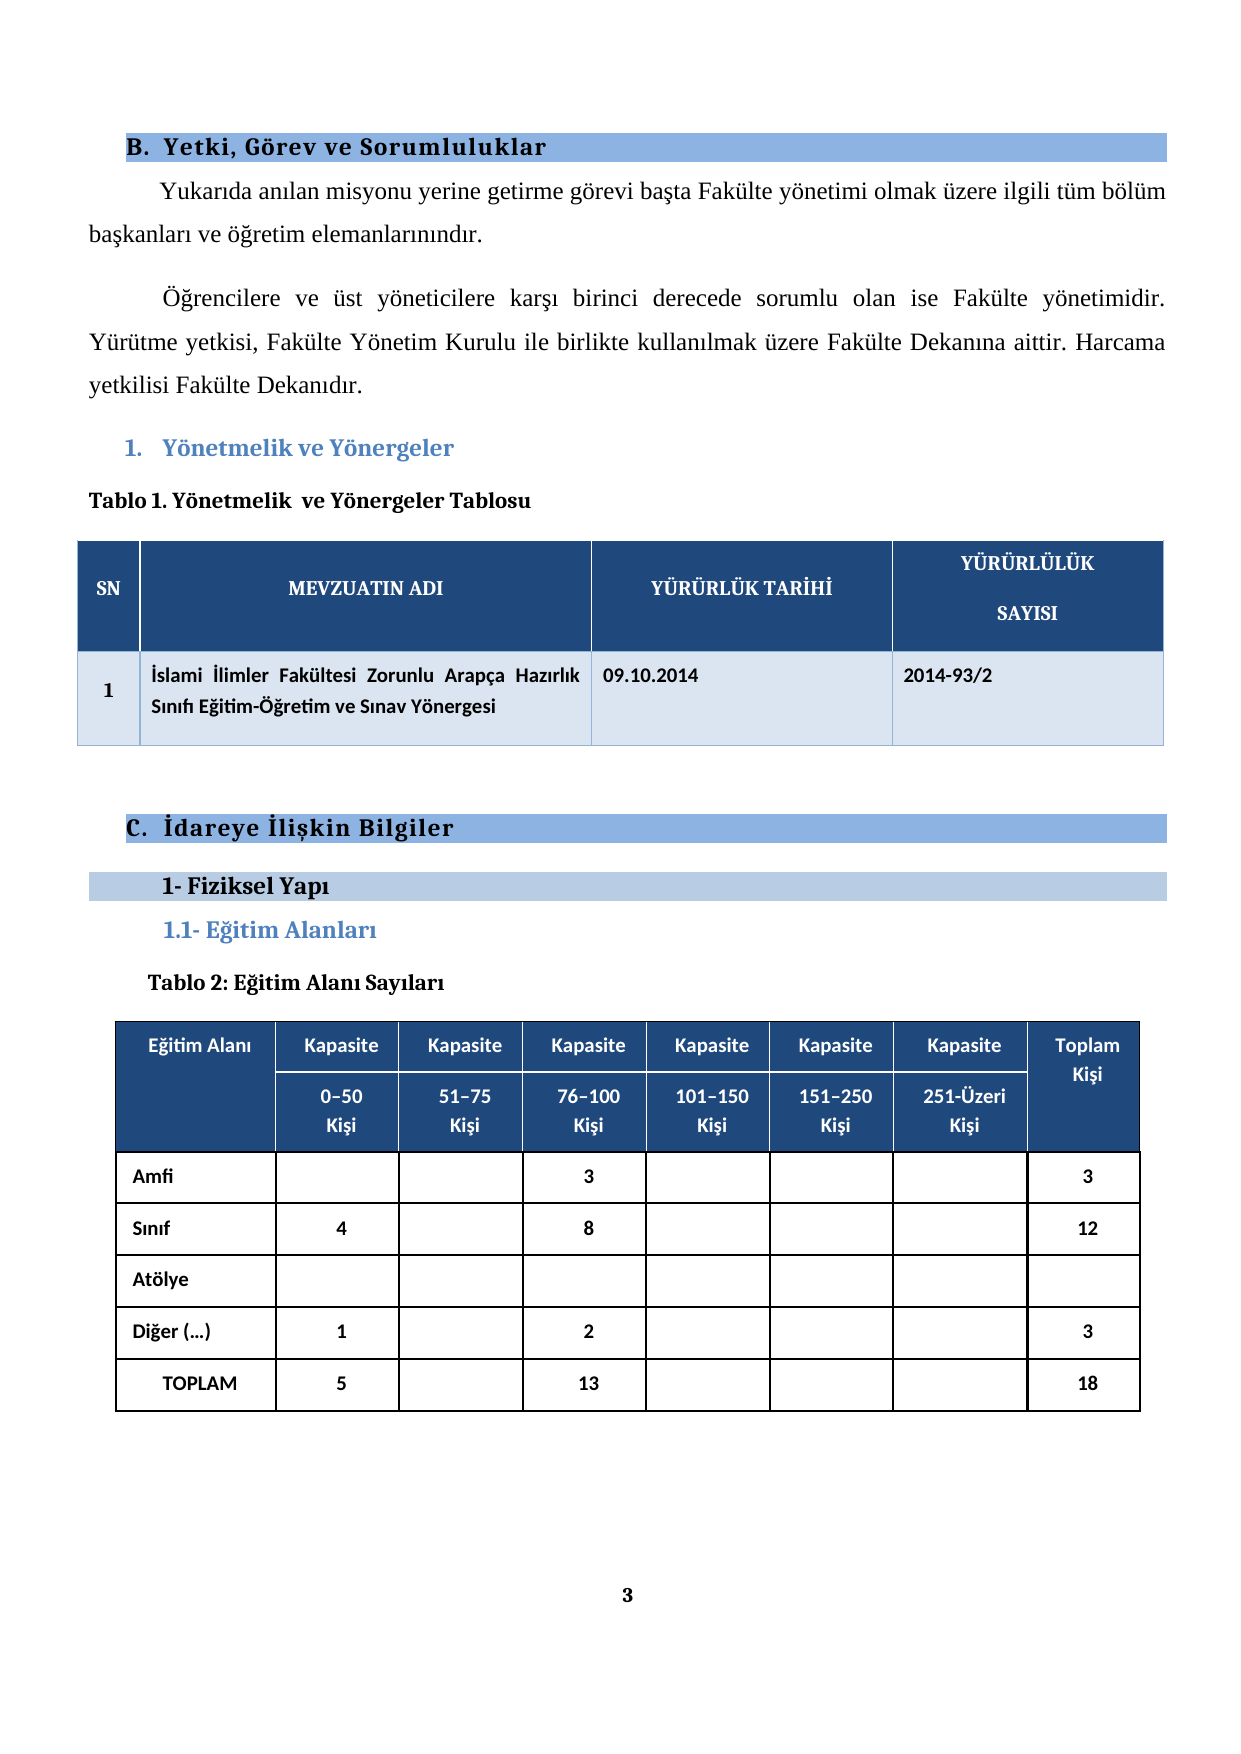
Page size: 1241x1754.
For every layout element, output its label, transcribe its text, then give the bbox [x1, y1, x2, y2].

table_cell İslami İlimler Fakültesi Zorunlu Arapça Hazırlık Sınıfı Eğitim-Öğretim ve Sınav Yönergesi [141, 652, 591, 745]
table_cell [894, 1360, 1026, 1410]
table_cell 3 [1029, 1308, 1139, 1358]
list İdareye İlişkin Bilgiler [126, 814, 1167, 843]
table_cell 1 [277, 1308, 398, 1358]
text Tablo 1. Yönetmelik ve Yönergeler Tablosu [89, 487, 1167, 514]
table_cell 3 [1029, 1153, 1139, 1202]
text Öğrencilere ve üst yöneticilere karşı birinci derecede sorumlu olan ise Fakülte yönetimidir. Yürütme yetkisi, Fakülte Yönetim Kurulu ile birlikte kullanılmak üzere Fakülte Dekanına aittir. Harcama yetkilisi Fakülte Dekanıdır. [89, 283, 1167, 398]
table_header Toplam Kişi [1028, 1022, 1139, 1151]
table_cell Atölye [117, 1256, 275, 1306]
table_cell 101–150 Kişi [647, 1073, 769, 1151]
table_cell 09.10.2014 [592, 652, 892, 745]
table_cell [647, 1360, 769, 1410]
table_header Kapasite [647, 1022, 769, 1071]
table_cell 13 [524, 1360, 645, 1410]
table_cell [400, 1204, 522, 1254]
table_cell 5 [277, 1360, 398, 1410]
table_cell 8 [524, 1204, 645, 1254]
table_cell 18 [1029, 1360, 1139, 1410]
table_cell 51–75 Kişi [399, 1073, 522, 1151]
table_header Kapasite [276, 1022, 398, 1071]
table_header Kapasite [399, 1022, 522, 1071]
table_cell [894, 1204, 1026, 1254]
table_header Kapasite [523, 1022, 646, 1071]
table_cell [277, 1256, 398, 1306]
table_cell [771, 1360, 892, 1410]
table_cell 3 [524, 1153, 645, 1202]
list Yönetmelik ve Yönergeler [125, 434, 1167, 462]
table_cell Amfi [117, 1153, 275, 1202]
table_cell [647, 1153, 769, 1202]
table_cell [647, 1204, 769, 1254]
table_cell [400, 1256, 522, 1306]
table_cell [771, 1153, 892, 1202]
table_cell TOPLAM [117, 1360, 275, 1410]
table_cell 12 [1029, 1204, 1139, 1254]
list Yetki, Görev ve Sorumluluklar [126, 133, 1167, 162]
table_cell [524, 1256, 645, 1306]
table_cell [894, 1153, 1026, 1202]
table_header Kapasite [894, 1022, 1027, 1071]
table_cell 1 [78, 652, 139, 745]
table_cell [400, 1308, 522, 1358]
text Yukarıda anılan misyonu yerine getirme görevi başta Fakülte yönetimi olmak üzere ilgili tüm bölüm başkanları ve öğretim elemanlarınındır. [89, 176, 1167, 248]
table_header Kapasite [770, 1022, 893, 1071]
table_cell 2014-93/2 [893, 652, 1163, 745]
table_cell Sınıf [117, 1204, 275, 1254]
table_cell [400, 1153, 522, 1202]
table_cell [771, 1256, 892, 1306]
table_cell [277, 1153, 398, 1202]
table_header MEVZUATIN ADI [141, 541, 591, 651]
table_cell Diğer (…) [117, 1308, 275, 1358]
table_cell [400, 1360, 522, 1410]
table_cell [771, 1204, 892, 1254]
table_header YÜRÜRLÜK TARİHİ [592, 541, 892, 651]
text 1.1- Eğitim Alanları [89, 916, 1167, 944]
table_cell [647, 1308, 769, 1358]
table_cell 76–100 Kişi [523, 1073, 646, 1151]
table_cell 4 [277, 1204, 398, 1254]
table_cell [647, 1256, 769, 1306]
table_cell 0–50 Kişi [276, 1073, 398, 1151]
table_cell [1029, 1256, 1139, 1306]
table_cell [894, 1308, 1026, 1358]
table_header YÜRÜRLÜLÜK SAYISI [893, 541, 1163, 651]
text 1- Fiziksel Yapı [89, 872, 1167, 901]
text Tablo 2: Eğitim Alanı Sayıları [89, 969, 1167, 996]
table_header SN [78, 541, 139, 651]
table_cell [771, 1308, 892, 1358]
table_cell [894, 1256, 1026, 1306]
table_cell 251-Üzeri Kişi [894, 1073, 1027, 1151]
table_cell 2 [524, 1308, 645, 1358]
table_cell 151–250 Kişi [770, 1073, 893, 1151]
table_header Eğitim Alanı [116, 1022, 275, 1151]
